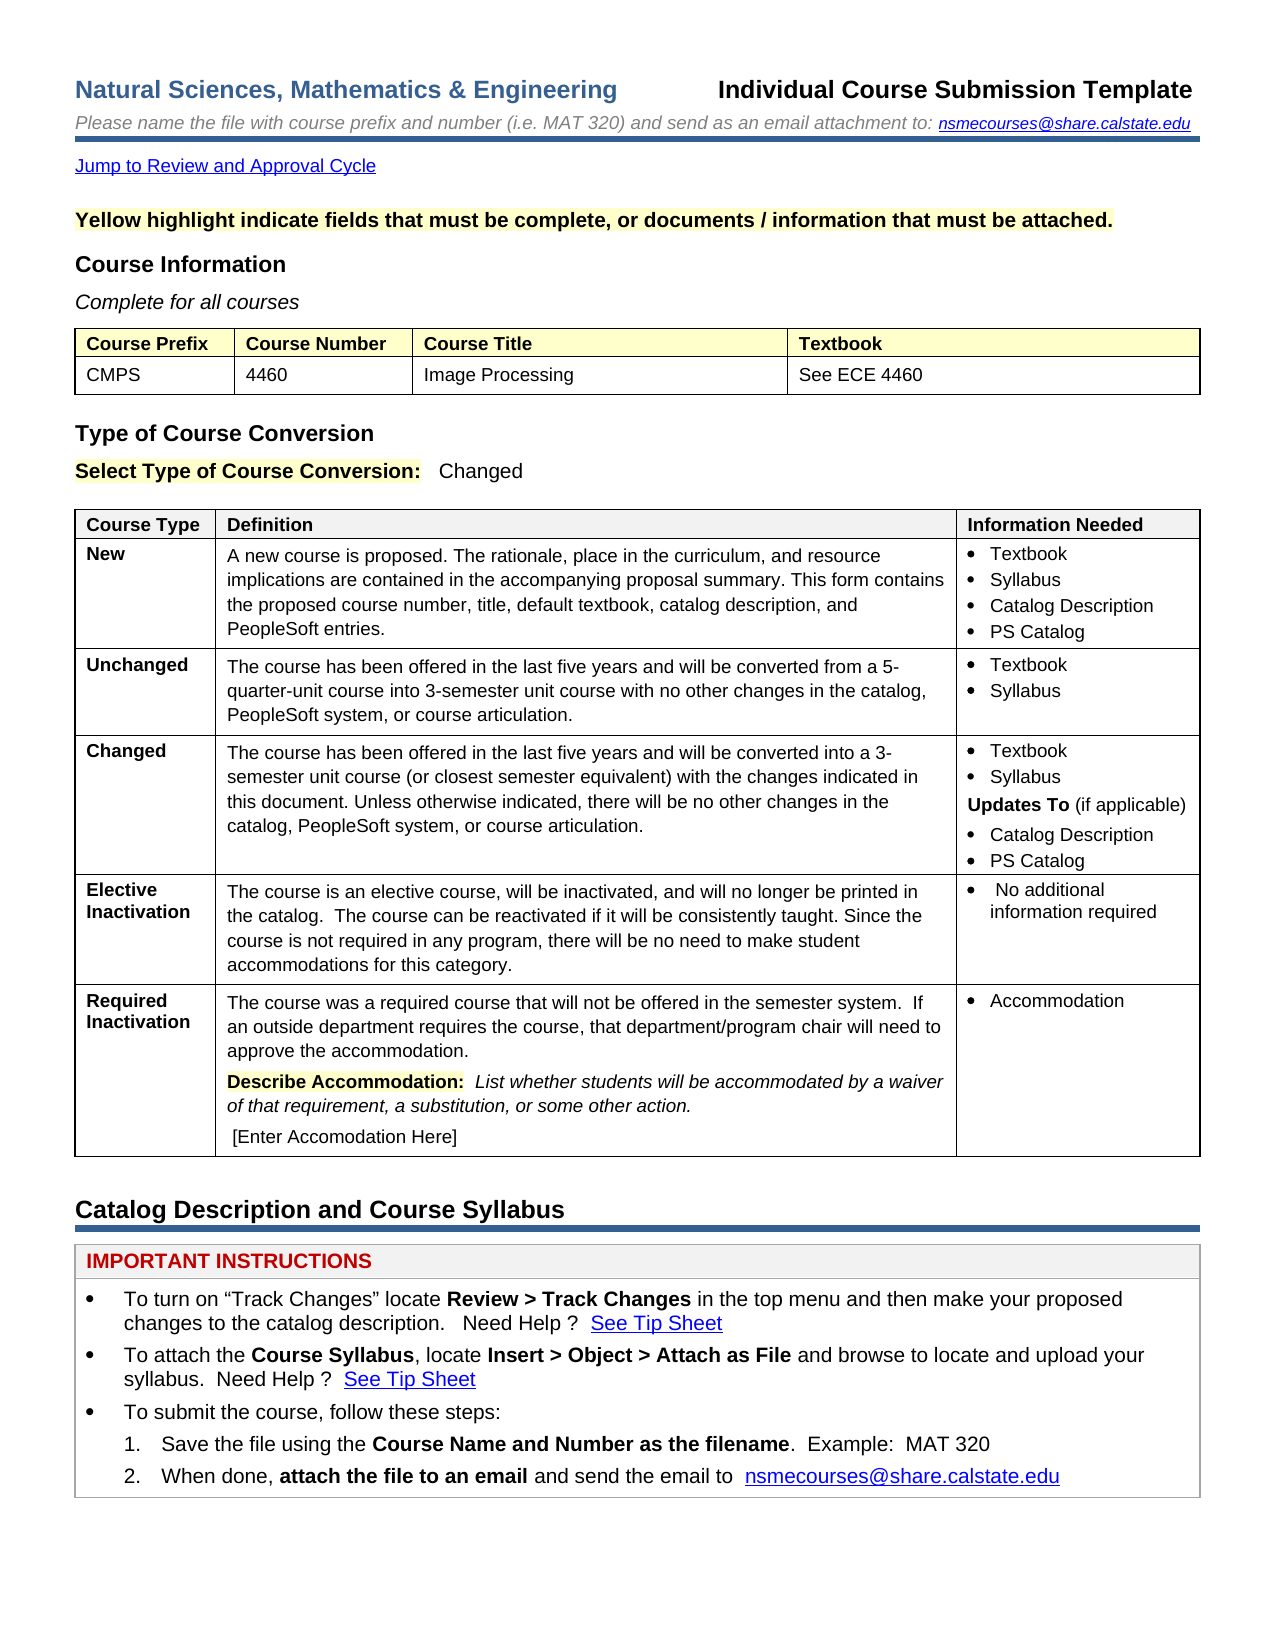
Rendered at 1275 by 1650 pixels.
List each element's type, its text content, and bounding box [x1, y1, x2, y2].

table_cell The course has been offered in the last five years and will be converted into a 3-semester unit course (or closest semester equivalent) with the changes indicated in this document. Unless otherwise indicated, there will be no other changes in the catalog, PeopleSoft system, or course articulation. [216, 736, 956, 874]
subtitle Course Information [75, 251, 1200, 277]
table_cell New [76, 539, 215, 648]
table_header Definition [216, 510, 956, 538]
text Jump to Review and Approval Cycle [75, 154, 1200, 176]
table_cell A new course is proposed. The rationale, place in the curriculum, and resource implications are contained in the accompanying proposal summary. This form contains the proposed course number, title, default textbook, catalog description, and PeopleSoft entries. [216, 539, 956, 648]
table_cell No additional information required [957, 875, 1199, 984]
table_cell The course has been offered in the last five years and will be converted from a 5-quarter-unit course into 3-semester unit course with no other changes in the catalog, PeopleSoft system, or course articulation. [216, 649, 956, 735]
table_header Information Needed [957, 510, 1199, 538]
subtitle Natural Sciences, Mathematics & Engineering Individual Course Submission Template [75, 75, 1200, 104]
table_header Course Prefix [76, 329, 234, 356]
table_cell Elective Inactivation [76, 875, 215, 984]
table_cell The course is an elective course, will be inactivated, and will no longer be printed in the catalog. The course can be reactivated if it will be consistently taught. Since the course is not required in any program, there will be no need to make student accommodations for this category. [216, 875, 956, 984]
subtitle Type of Course Conversion [75, 420, 1200, 446]
table_cell Textbook Syllabus Updates To (if applicable) Catalog Description PS Catalog [957, 736, 1199, 874]
table_cell To turn on “Track Changes” locate Review > Track Changes in the top menu and then make your proposed changes to the catalog description. Need Help ? See Tip Sheet To attach the Course Syllabus, locate Insert > Object > Attach as File and browse to locate and upload your syllabus. Need Help ? See Tip Sheet To submit the course, follow these steps: Save the file using the Course Name and Number as the filename. Example: MAT 320 When done, attach the file to an email and send the email to nsmecourses@share.calstate.edu [76, 1279, 1199, 1497]
table_cell Changed [76, 736, 215, 874]
subtitle Please name the file with course prefix and number (i.e. MAT 320) and send as an email attachment to: nsmecourses@share.calstate.edu [75, 112, 1200, 136]
table_cell The course was a required course that will not be offered in the semester system. If an outside department requires the course, that department/program chair will need to approve the accommodation. Describe Accommodation: List whether students will be accommodated by a waiver of that requirement, a substitution, or some other action. [216, 985, 956, 1156]
table_header Textbook [788, 329, 1199, 356]
table_header Course Title [413, 329, 787, 356]
table_header Course Type [76, 510, 215, 538]
table_cell Unchanged [76, 649, 215, 735]
text Select Type of Course Conversion: [421, 459, 1200, 483]
table_cell [788, 357, 1199, 394]
table_cell Textbook Syllabus Catalog Description PS Catalog [957, 539, 1199, 648]
text Yellow highlight indicate fields that must be complete, or documents / information that must be attached. [75, 207, 1200, 231]
table_cell Required Inactivation [76, 985, 215, 1156]
table_header IMPORTANT INSTRUCTIONS [76, 1245, 1199, 1277]
table_header Course Number [235, 329, 412, 356]
table_cell Textbook Syllabus [957, 649, 1199, 735]
text Complete for all courses [75, 290, 1200, 314]
table_cell Accommodation [957, 985, 1199, 1156]
subtitle Catalog Description and Course Syllabus [75, 1194, 1200, 1225]
